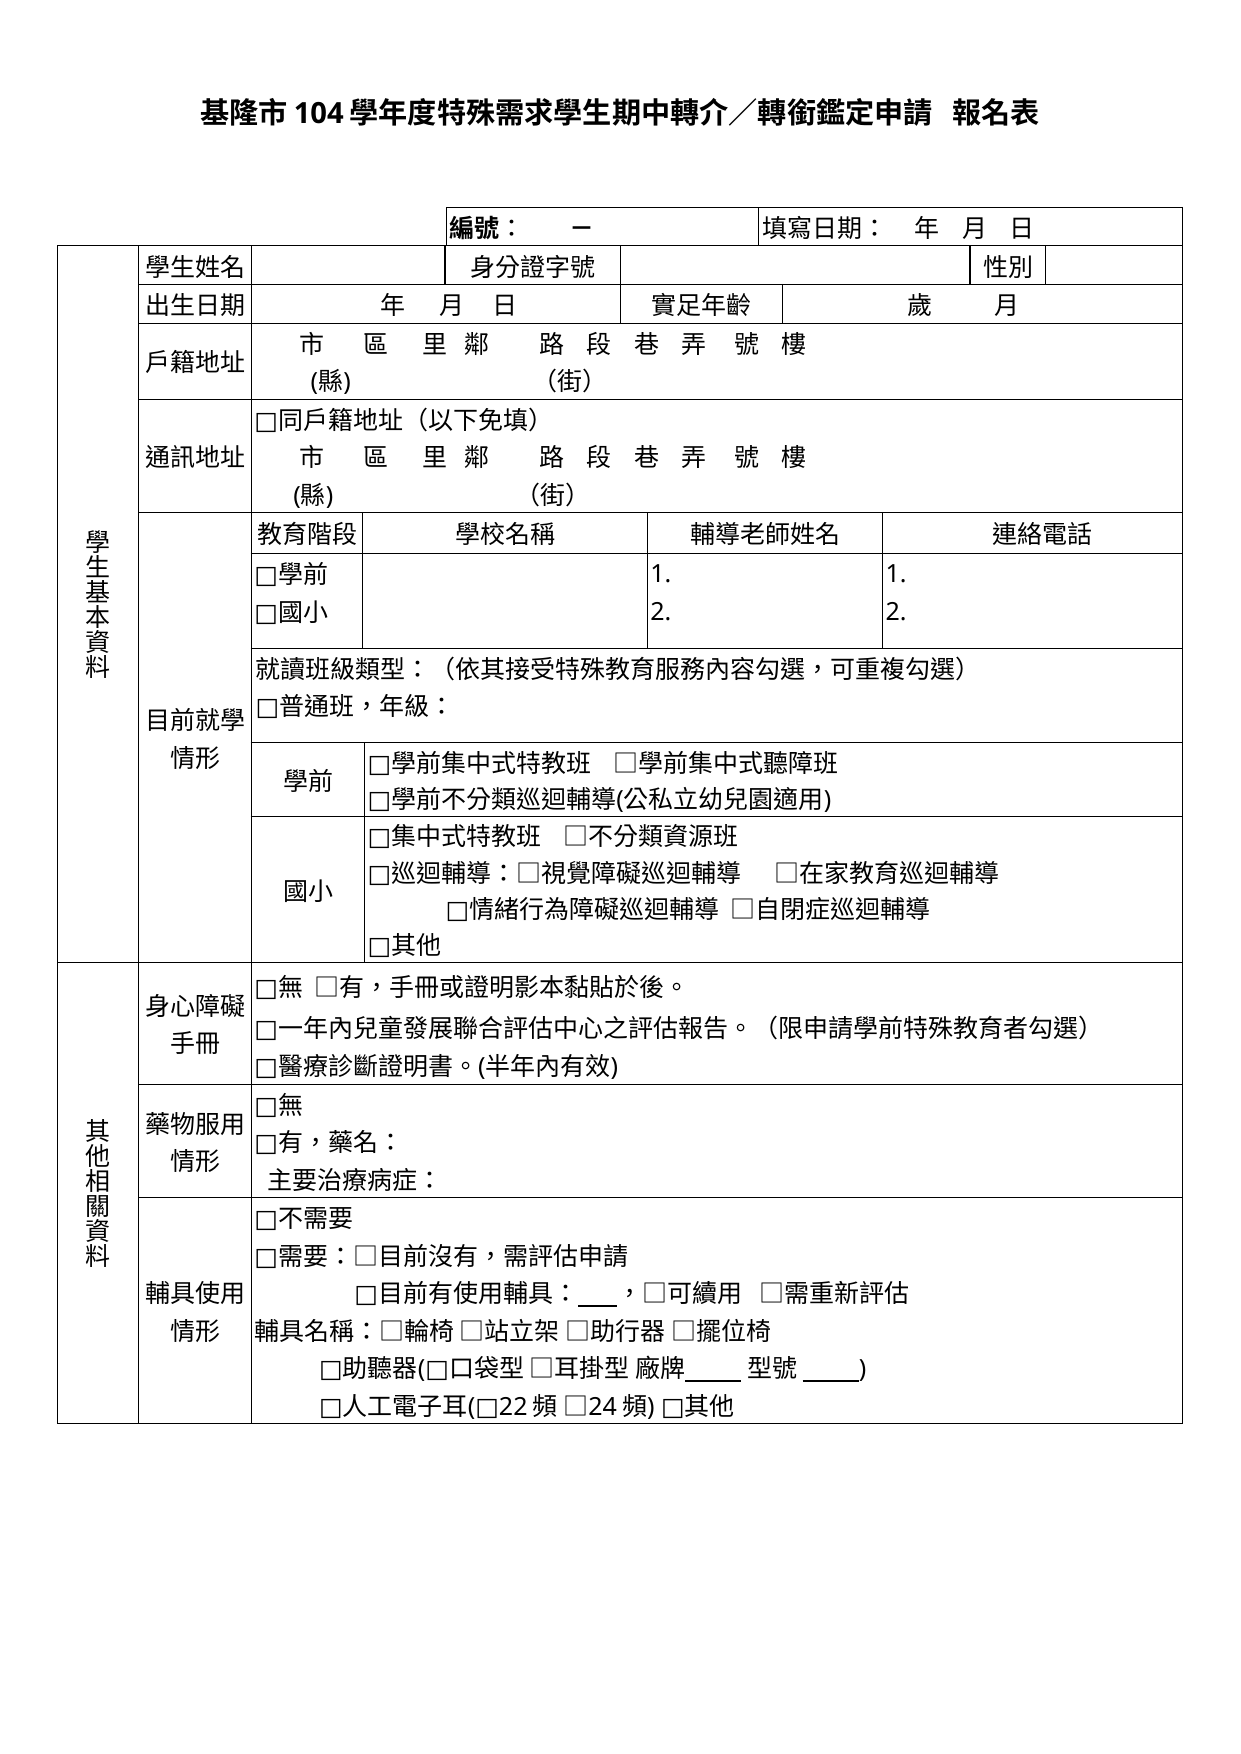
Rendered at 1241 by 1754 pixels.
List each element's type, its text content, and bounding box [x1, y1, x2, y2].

table_cell [252, 246, 444, 284]
table_cell □同戶籍地址（以下免填） 市 區 里 鄰 路 段 巷 弄 號 樓 (縣) （街） [252, 400, 1182, 512]
table_cell [1046, 246, 1182, 284]
table_header 填寫日期： 年 月 日 [759, 208, 1182, 245]
table_cell 性別 [971, 246, 1045, 284]
table_cell 教育階段 [252, 513, 362, 553]
table_cell 輔具使用情形 [139, 1198, 251, 1423]
table_cell 出生日期 [139, 285, 251, 322]
table_cell 藥物服用 情形 [139, 1085, 251, 1197]
table_cell 身分證字號 [446, 246, 620, 284]
table_cell 學生基本資料 [58, 246, 138, 962]
table_cell 市 區 里 鄰 路 段 巷 弄 號 樓 (縣) （街） [252, 324, 1182, 398]
table_cell 其他相關資料 [58, 963, 138, 1423]
table_cell 國小 [252, 817, 364, 962]
table_header 編號： － [447, 208, 758, 245]
table_cell [363, 554, 647, 647]
table_cell 1. 2. [883, 554, 1182, 647]
table_cell 學生姓名 [139, 246, 251, 284]
table_cell □學前集中式特教班 □學前集中式聽障班 □學前不分類巡迴輔導(公私立幼兒園適用) [365, 743, 1182, 816]
table_cell 年 月 日 [252, 285, 620, 322]
table_cell 1. 2. [648, 554, 882, 647]
table_cell 實足年齡 [621, 285, 782, 322]
table_cell 目前就學 情形 [139, 513, 251, 962]
table_cell 學校名稱 [363, 513, 647, 553]
table_cell 歲 月 [783, 285, 1182, 322]
table_cell □學前 □國小 [252, 554, 362, 647]
table_cell 連絡電話 [883, 513, 1182, 553]
text 基隆市104學年度特殊需求學生期中轉介／轉銜鑑定申請 報名表 [75, 89, 1165, 132]
table_cell 就讀班級類型：（依其接受特殊教育服務內容勾選，可重複勾選） □普通班，年級： [252, 649, 1182, 742]
table_cell 通訊地址 [139, 400, 251, 512]
table_cell □集中式特教班 □不分類資源班 □巡迴輔導：□視覺障礙巡迴輔導 □在家教育巡迴輔導 □情緒行為障礙巡迴輔導 □自閉症巡迴輔導 □其他 [365, 817, 1182, 962]
table_cell 學前 [252, 743, 364, 816]
table_cell □無 □有，手冊或證明影本黏貼於後。 □一年內兒童發展聯合評估中心之評估報告。（限申請學前特殊教育者勾選） □醫療診斷證明書。(半年內有效) [252, 963, 1182, 1084]
table_cell 身心障礙 手冊 [139, 963, 251, 1084]
table_cell 輔導老師姓名 [648, 513, 882, 553]
table_cell □不需要 □需要：□目前沒有，需評估申請 □目前有使用輔具： ，□可續用 □需重新評估 輔具名稱：□輪椅 □站立架 □助行器 □擺位椅 □助聽器(□口袋型 □耳掛型 廠牌 型號 ) □人工電子耳(□22頻 □24頻) □其他 [252, 1198, 1182, 1423]
table_cell [621, 246, 969, 284]
table_cell 戶籍地址 [139, 324, 251, 398]
table_cell □無 □有，藥名： 主要治療病症： [252, 1085, 1182, 1197]
